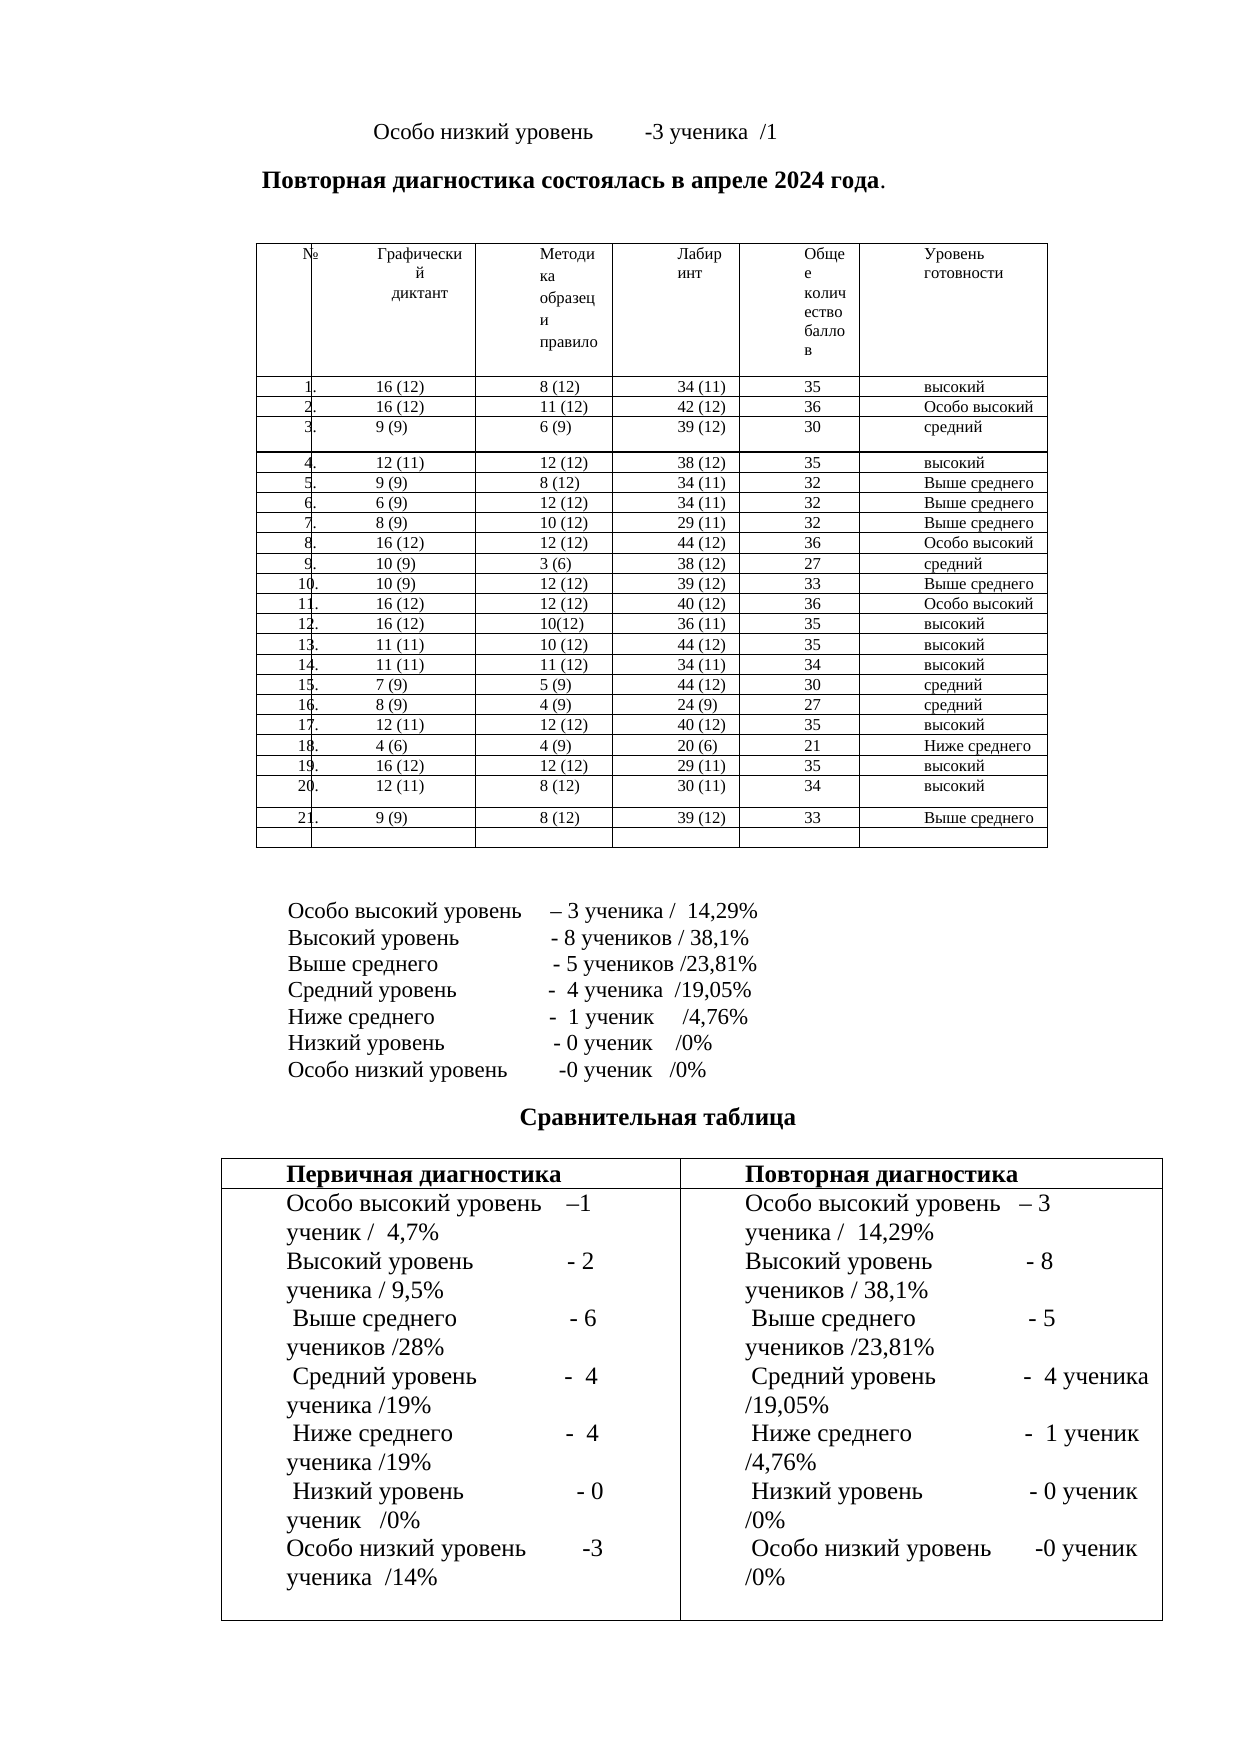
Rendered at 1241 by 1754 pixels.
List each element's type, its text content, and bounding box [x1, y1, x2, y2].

table_cell 12. [257, 614, 311, 633]
table_cell 17. [257, 715, 311, 734]
table_cell 8 (9) [312, 695, 475, 714]
table_cell 8 (12) [476, 776, 612, 807]
table_cell 10 (9) [312, 574, 475, 593]
table_cell 21 [740, 735, 859, 754]
table_cell средний [860, 417, 1047, 451]
table_header Уровень готовности [860, 244, 1047, 376]
table_cell 8 (12) [476, 808, 612, 827]
table_header Общее количество баллов [740, 244, 859, 376]
table_cell 16 (12) [312, 377, 475, 396]
table_cell 3 (6) [476, 554, 612, 573]
table_cell высокий [860, 715, 1047, 734]
table_cell 35 [740, 377, 859, 396]
table_cell Особо высокий [860, 397, 1047, 416]
table_cell [257, 828, 311, 847]
table_cell 44 (12) [613, 533, 739, 552]
table_cell высокий [860, 453, 1047, 472]
table_cell Выше среднего [860, 493, 1047, 512]
table_cell Особо высокий [860, 594, 1047, 613]
text Сравнительная таблица [230, 1102, 1085, 1131]
table_cell 32 [740, 473, 859, 492]
table_cell 12 (11) [312, 453, 475, 472]
table_header Лабиринт [613, 244, 739, 376]
table_cell высокий [860, 614, 1047, 633]
table_cell 21. [257, 808, 311, 827]
table_cell 9. [257, 554, 311, 573]
table_cell средний [860, 675, 1047, 694]
table_cell 18. [257, 735, 311, 754]
table_cell 8 (12) [476, 473, 612, 492]
table_cell высокий [860, 756, 1047, 775]
table_cell 34 (11) [613, 473, 739, 492]
table_cell 1. [257, 377, 311, 396]
table_cell 16 (12) [312, 397, 475, 416]
table_cell 9 (9) [312, 473, 475, 492]
table_cell Особо высокий [860, 533, 1047, 552]
table_cell 11 (11) [312, 634, 475, 653]
table_cell 35 [740, 715, 859, 734]
text Низкий уровень - 0 ученик /0% [230, 1029, 1152, 1056]
table_cell 36 (11) [613, 614, 739, 633]
table_cell 30 [740, 417, 859, 451]
table_cell 34 [740, 655, 859, 674]
table_cell Выше среднего [860, 808, 1047, 827]
table_cell 6. [257, 493, 311, 512]
table_cell 12 (12) [476, 715, 612, 734]
table_cell 4 (9) [476, 695, 612, 714]
table_cell 11. [257, 594, 311, 613]
table_cell средний [860, 695, 1047, 714]
table_cell [740, 828, 859, 847]
table_cell 16 (12) [312, 594, 475, 613]
table_cell 4 (9) [476, 735, 612, 754]
table_cell [860, 828, 1047, 847]
table_cell средний [860, 554, 1047, 573]
table_cell 39 (12) [613, 808, 739, 827]
table_cell высокий [860, 776, 1047, 807]
table_cell 10 (12) [476, 513, 612, 532]
table_cell 32 [740, 493, 859, 512]
table_cell 5. [257, 473, 311, 492]
table_cell 9 (9) [312, 808, 475, 827]
table_cell 11 (12) [476, 397, 612, 416]
table_cell 34 [740, 776, 859, 807]
table_cell 2. [257, 397, 311, 416]
table_cell 12 (11) [312, 715, 475, 734]
table_cell 27 [740, 695, 859, 714]
table_cell 10 (9) [312, 554, 475, 573]
table_cell Ниже среднего [860, 735, 1047, 754]
table_cell 30 (11) [613, 776, 739, 807]
table_cell высокий [860, 655, 1047, 674]
table_cell высокий [860, 634, 1047, 653]
table_header Первичная диагностика [222, 1159, 680, 1187]
table_cell [312, 828, 475, 847]
table_cell 16. [257, 695, 311, 714]
text Ниже среднего - 1 ученик /4,76% [230, 1003, 1152, 1029]
table_cell 12 (12) [476, 533, 612, 552]
table_cell 38 (12) [613, 453, 739, 472]
table_cell 39 (12) [613, 574, 739, 593]
table_cell 34 (11) [613, 655, 739, 674]
table_cell [613, 828, 739, 847]
table_cell 8 (9) [312, 513, 475, 532]
table_cell 33 [740, 808, 859, 827]
text Высокий уровень - 8 учеников / 38,1% [230, 924, 1152, 950]
table_cell 39 (12) [613, 417, 739, 451]
table_cell 27 [740, 554, 859, 573]
table_cell 12 (12) [476, 493, 612, 512]
text Средний уровень - 4 ученика /19,05% [230, 977, 1152, 1003]
table_cell 33 [740, 574, 859, 593]
table_cell высокий [860, 377, 1047, 396]
table_cell 44 (12) [613, 634, 739, 653]
table_cell 38 (12) [613, 554, 739, 573]
table_cell 10 (12) [476, 634, 612, 653]
table_cell 6 (9) [476, 417, 612, 451]
table_cell 4. [257, 453, 311, 472]
table_cell 35 [740, 453, 859, 472]
table_cell 36 [740, 397, 859, 416]
table_cell 8 (12) [476, 377, 612, 396]
table_cell 35 [740, 614, 859, 633]
table_cell 11 (12) [476, 655, 612, 674]
table_cell 9 (9) [312, 417, 475, 451]
table_cell 20 (6) [613, 735, 739, 754]
table_cell 40 (12) [613, 594, 739, 613]
table_cell 36 [740, 533, 859, 552]
table_cell 12 (12) [476, 453, 612, 472]
table_cell 29 (11) [613, 513, 739, 532]
text Особо низкий уровень -0 ученик /0% [230, 1056, 1152, 1082]
table_cell 12 (12) [476, 594, 612, 613]
table_cell 35 [740, 756, 859, 775]
table_cell 29 (11) [613, 756, 739, 775]
table_cell 5 (9) [476, 675, 612, 694]
table_cell 12 (11) [312, 776, 475, 807]
text Выше среднего - 5 учеников /23,81% [230, 950, 1152, 977]
table_cell 12 (12) [476, 756, 612, 775]
table_cell 7 (9) [312, 675, 475, 694]
table_cell 11 (11) [312, 655, 475, 674]
table_cell 10. [257, 574, 311, 593]
table_cell 15. [257, 675, 311, 694]
table_cell Особо высокий уровень – 3 ученика / 14,29% Высокий уровень - 8 учеников / 38,1% Выше среднего - 5 учеников /23,81% Средний уровень - 4 ученика /19,05% Ниже среднего - 1 ученик /4,76% Низкий уровень - 0 ученик /0% Особо низкий уровень -0 ученик /0% [681, 1189, 1162, 1620]
table_cell 34 (11) [613, 377, 739, 396]
table_cell [476, 828, 612, 847]
table_cell Особо высокий уровень –1 ученик / 4,7% Высокий уровень - 2 ученика / 9,5% Выше среднего - 6 учеников /28% Средний уровень - 4 ученика /19% Ниже среднего - 4 ученика /19% Низкий уровень - 0 ученик /0% Особо низкий уровень -3 ученика /14% [222, 1189, 680, 1620]
table_cell Выше среднего [860, 513, 1047, 532]
table_header Методика образец и правило [476, 244, 612, 376]
table_cell 35 [740, 634, 859, 653]
table_cell 16 (12) [312, 533, 475, 552]
table_cell 36 [740, 594, 859, 613]
table_cell 14. [257, 655, 311, 674]
table_header Повторная диагностика [681, 1159, 1162, 1187]
table_cell 16 (12) [312, 756, 475, 775]
table_cell 30 [740, 675, 859, 694]
table_cell 10(12) [476, 614, 612, 633]
table_cell 8. [257, 533, 311, 552]
text Особо высокий уровень – 3 ученика / 14,29% [230, 897, 1152, 924]
table_cell 32 [740, 513, 859, 532]
table_cell 34 (11) [613, 493, 739, 512]
text Особо низкий уровень -3 ученика /1 [230, 118, 1152, 144]
table_cell Выше среднего [860, 574, 1047, 593]
text Повторная диагностика состоялась в апреле 2024 года. [230, 165, 1085, 194]
table_cell 12 (12) [476, 574, 612, 593]
table_cell 20. [257, 776, 311, 807]
table_header № [257, 244, 311, 376]
table_cell 6 (9) [312, 493, 475, 512]
table_cell 4 (6) [312, 735, 475, 754]
table_cell 24 (9) [613, 695, 739, 714]
table_cell Выше среднего [860, 473, 1047, 492]
table_cell 3. [257, 417, 311, 451]
table_cell 42 (12) [613, 397, 739, 416]
table_cell 19. [257, 756, 311, 775]
table_cell 16 (12) [312, 614, 475, 633]
table_cell 7. [257, 513, 311, 532]
table_cell 40 (12) [613, 715, 739, 734]
table_cell 44 (12) [613, 675, 739, 694]
table_header Графический диктант [312, 244, 475, 376]
table_cell 13. [257, 634, 311, 653]
